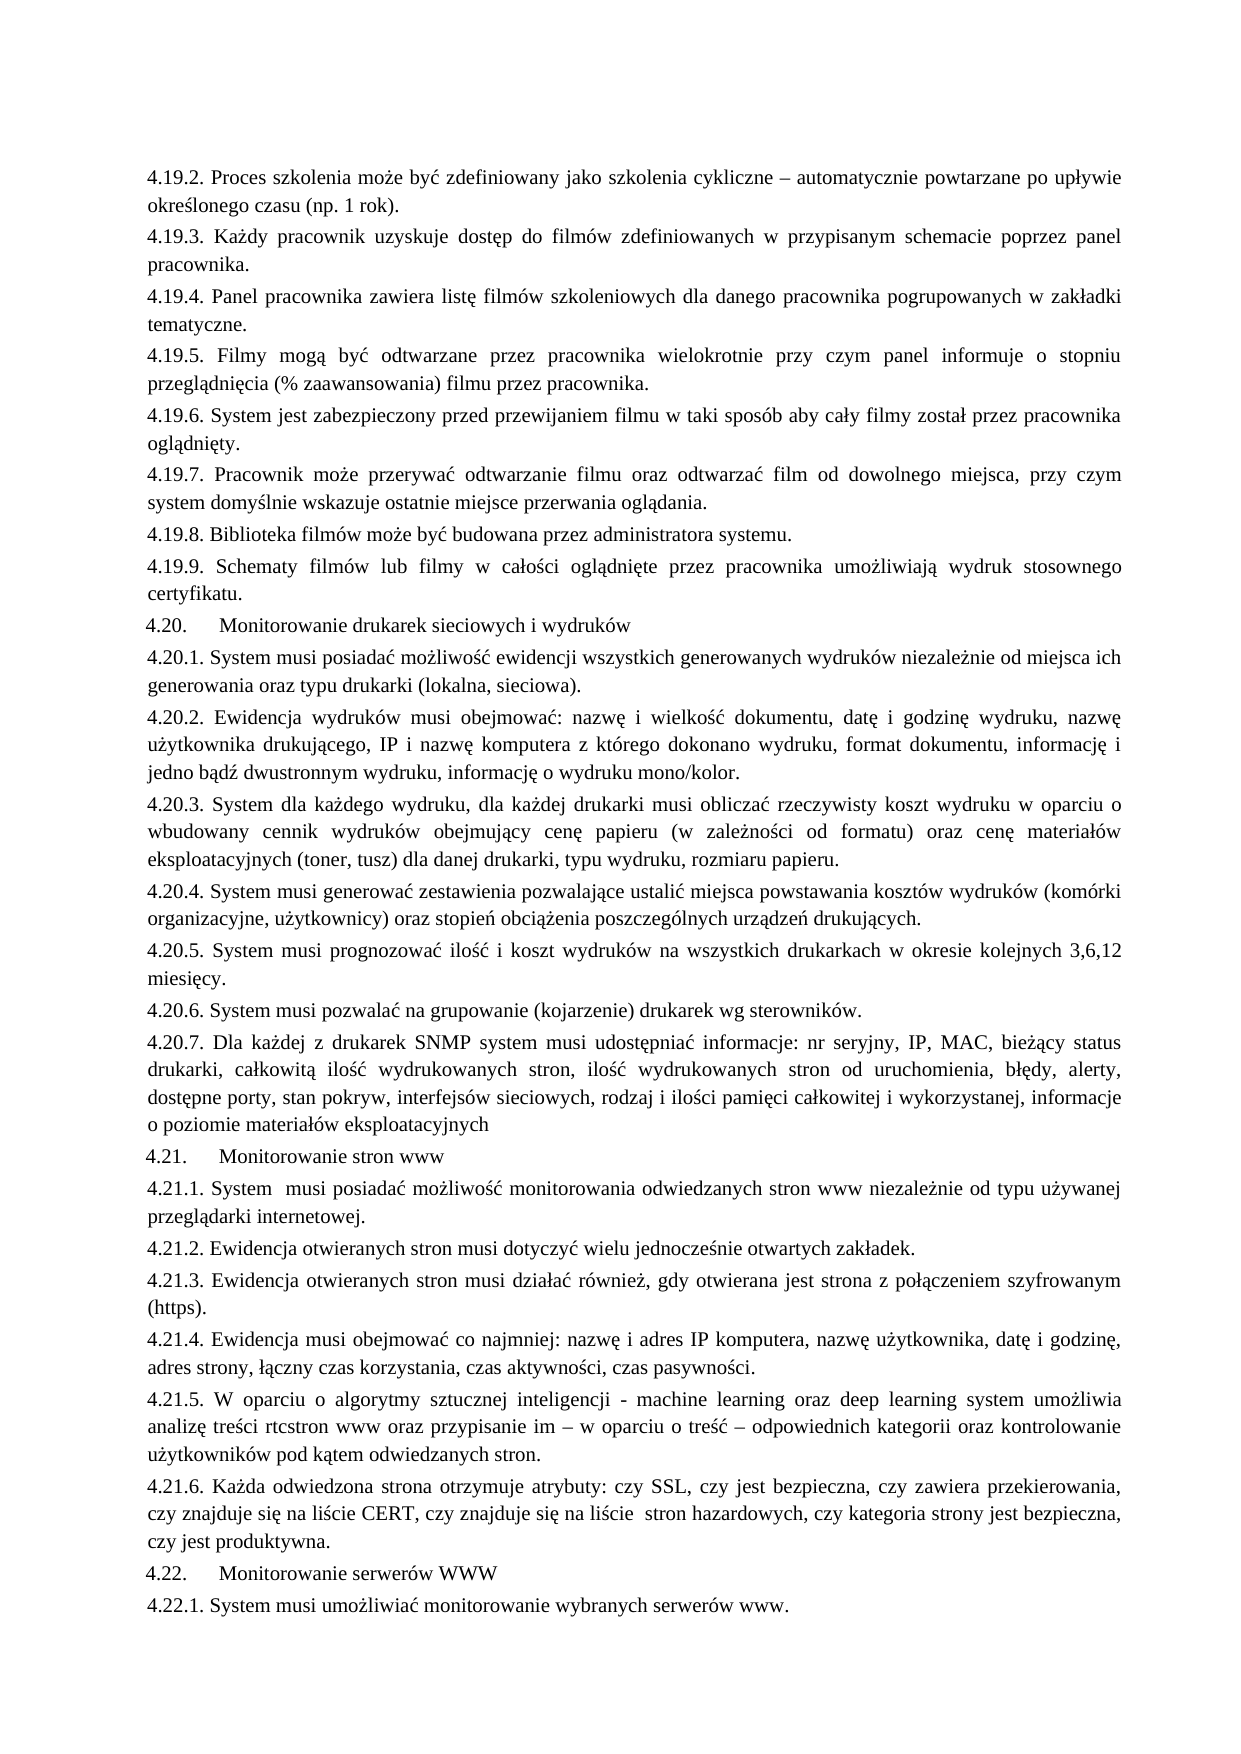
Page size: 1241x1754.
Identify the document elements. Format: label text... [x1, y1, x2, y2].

text 4.20.3. System dla każdego wydruku, dla każdej drukarki musi obliczać rzeczywisty koszt wydruku w oparciu o wbudowany cennik wydruków obejmujący cenę papieru (w zależności od formatu) oraz cenę materiałów eksploatacyjnych (toner, tusz) dla danej drukarki, typu wydruku, rozmiaru papieru. [147, 792, 1123, 871]
text 4.20.2. Ewidencja wydruków musi obejmować: nazwę i wielkość dokumentu, datę i godzinę wydruku, nazwę użytkownika drukującego, IP i nazwę komputera z którego dokonano wydruku, format dokumentu, informację i jedno bądź dwustronnym wydruku, informację o wydruku mono/kolor. [147, 704, 1123, 784]
text 4.21.5. W oparciu o algorytmy sztucznej inteligencji - machine learning oraz deep learning system umożliwia analizę treści rtcstron www oraz przypisanie im – w oparciu o treść – odpowiednich kategorii oraz kontrolowanie użytkowników pod kątem odwiedzanych stron. [147, 1386, 1123, 1466]
text 4.19.9. Schematy filmów lub filmy w całości oglądnięte przez pracownika umożliwiają wydruk stosownego certyfikatu. [147, 554, 1123, 605]
text 4.21.6. Każda odwiedzona strona otrzymuje atrybuty: czy SSL, czy jest bezpieczna, czy zawiera przekierowania, czy znajduje się na liście CERT, czy znajduje się na liście stron hazardowych, czy kategoria strony jest bezpieczna, czy jest produktywna. [147, 1473, 1123, 1553]
text 4.21. Monitorowanie stron www [111, 1144, 1142, 1168]
text 4.19.4. Panel pracownika zawiera listę filmów szkoleniowych dla danego pracownika pogrupowanych w zakładki tematyczne. [147, 284, 1123, 336]
text 4.21.1. System musi posiadać możliwość monitorowania odwiedzanych stron www niezależnie od typu używanej przeglądarki internetowej. [147, 1176, 1123, 1228]
text 4.21.3. Ewidencja otwieranych stron musi działać również, gdy otwierana jest strona z połączeniem szyfrowanym (https). [147, 1267, 1123, 1319]
text 4.21.2. Ewidencja otwieranych stron musi dotyczyć wielu jednocześnie otwartych zakładek. [147, 1236, 1123, 1260]
text 4.22. Monitorowanie serwerów WWW [111, 1561, 1142, 1585]
text 4.20. Monitorowanie drukarek sieciowych i wydruków [111, 613, 1142, 637]
text 4.20.6. System musi pozwalać na grupowanie (kojarzenie) drukarek wg sterowników. [147, 998, 1123, 1022]
text 4.20.4. System musi generować zestawienia pozwalające ustalić miejsca powstawania kosztów wydruków (komórki organizacyjne, użytkownicy) oraz stopień obciążenia poszczególnych urządzeń drukujących. [147, 879, 1123, 930]
text 4.19.6. System jest zabezpieczony przed przewijaniem filmu w taki sposób aby cały filmy został przez pracownika oglądnięty. [147, 403, 1123, 454]
text 4.19.7. Pracownik może przerywać odtwarzanie filmu oraz odtwarzać film od dowolnego miejsca, przy czym system domyślnie wskazuje ostatnie miejsce przerwania oglądania. [147, 462, 1123, 514]
text 4.19.5. Filmy mogą być odtwarzane przez pracownika wielokrotnie przy czym panel informuje o stopniu przeglądnięcia (% zaawansowania) filmu przez pracownika. [147, 343, 1123, 395]
text 4.20.1. System musi posiadać możliwość ewidencji wszystkich generowanych wydruków niezależnie od miejsca ich generowania oraz typu drukarki (lokalna, sieciowa). [147, 645, 1123, 697]
text 4.20.5. System musi prognozować ilość i koszt wydruków na wszystkich drukarkach w okresie kolejnych 3,6,12 miesięcy. [147, 938, 1123, 990]
text 4.20.7. Dla każdej z drukarek SNMP system musi udostępniać informacje: nr seryjny, IP, MAC, bieżący status drukarki, całkowitą ilość wydrukowanych stron, ilość wydrukowanych stron od uruchomienia, błędy, alerty, dostępne porty, stan pokryw, interfejsów sieciowych, rodzaj i ilości pamięci całkowitej i wykorzystanej, informacje o poziomie materiałów eksploatacyjnych [147, 1029, 1123, 1136]
text 4.22.1. System musi umożliwiać monitorowanie wybranych serwerów www. [147, 1592, 1123, 1617]
text 4.19.3. Każdy pracownik uzyskuje dostęp do filmów zdefiniowanych w przypisanym schemacie poprzez panel pracownika. [147, 224, 1123, 276]
text 4.19.8. Biblioteka filmów może być budowana przez administratora systemu. [147, 522, 1123, 546]
text 4.21.4. Ewidencja musi obejmować co najmniej: nazwę i adres IP komputera, nazwę użytkownika, datę i godzinę, adres strony, łączny czas korzystania, czas aktywności, czas pasywności. [147, 1327, 1123, 1379]
text 4.19.2. Proces szkolenia może być zdefiniowany jako szkolenia cykliczne – automatycznie powtarzane po upływie określonego czasu (np. 1 rok). [147, 165, 1123, 217]
